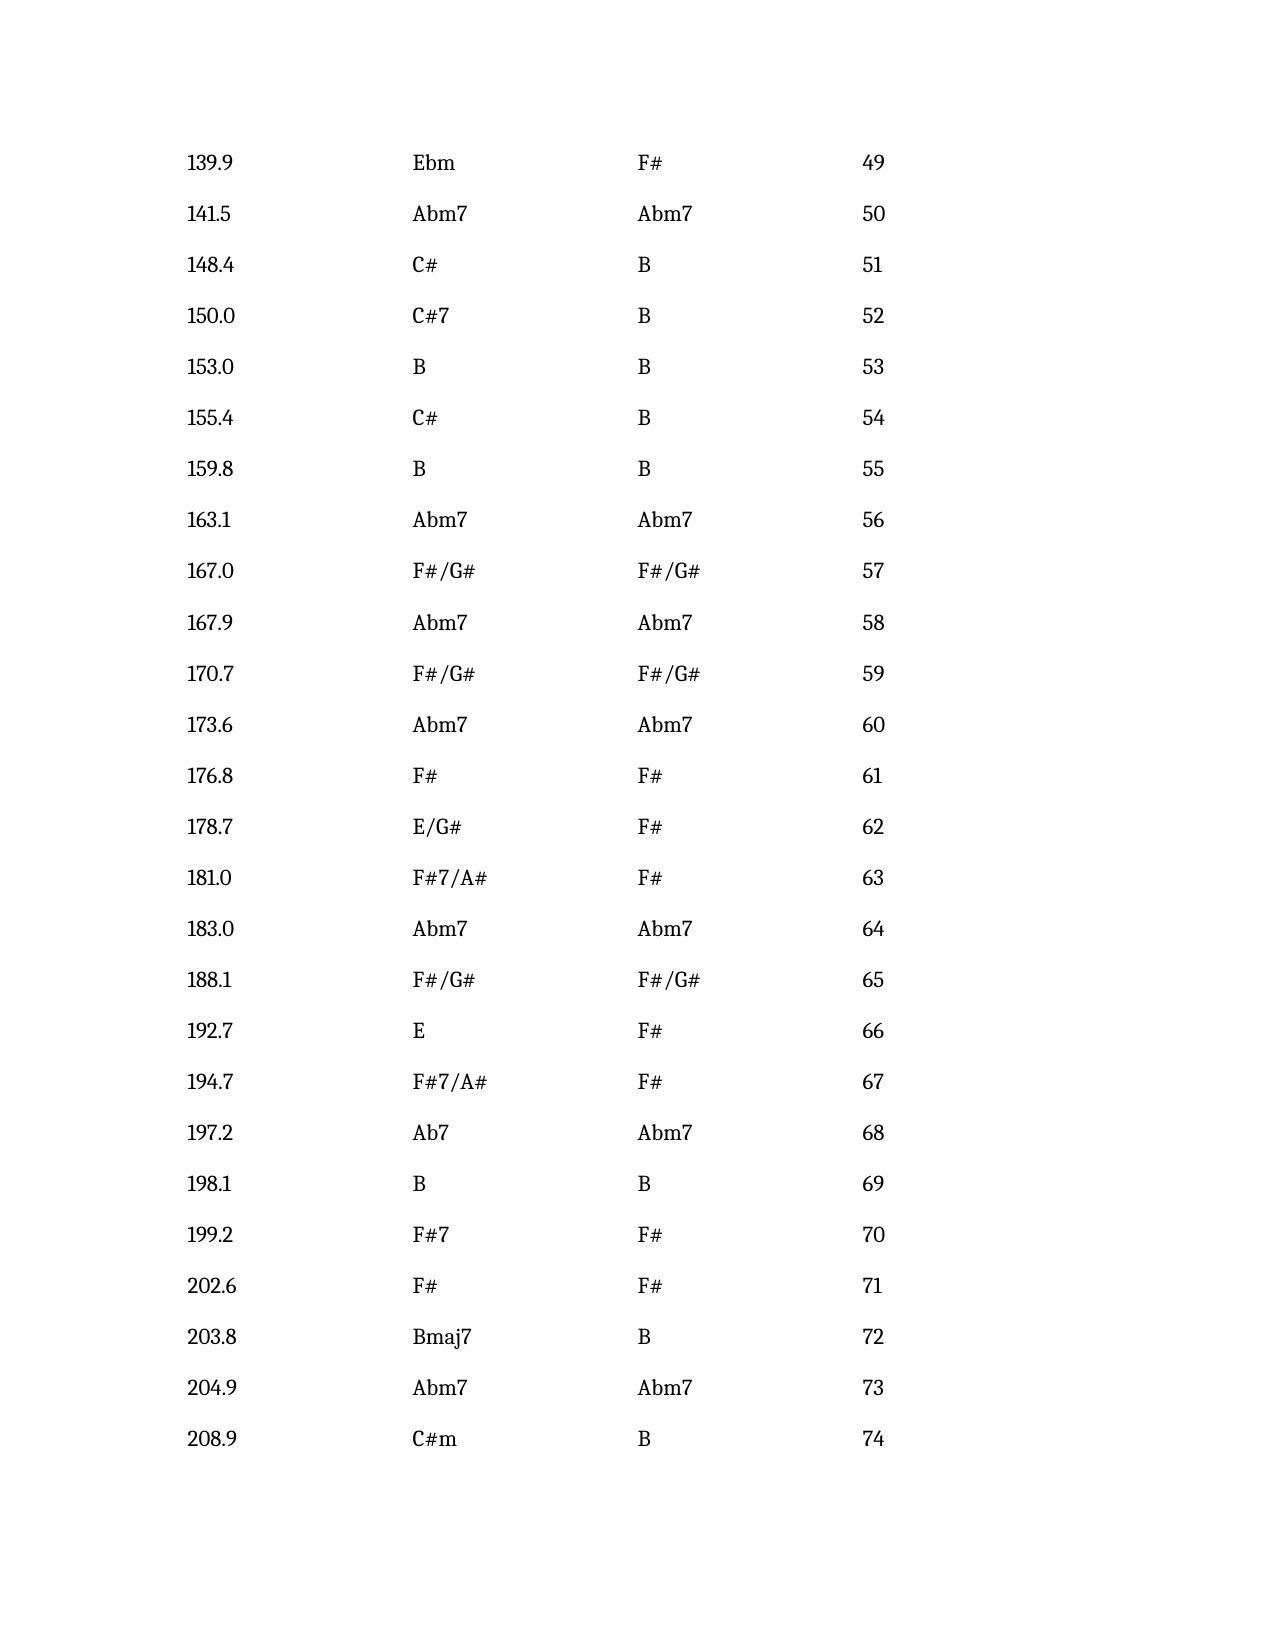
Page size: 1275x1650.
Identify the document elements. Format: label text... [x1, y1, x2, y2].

table_cell 194.7 [176, 1069, 401, 1120]
table_cell 67 [851, 1069, 1076, 1120]
table_cell 66 [851, 1018, 1076, 1069]
table_cell 203.8 [176, 1324, 401, 1375]
table_cell Abm7 [401, 609, 626, 660]
table_cell Abm7 [401, 1375, 626, 1426]
table_cell 53 [851, 354, 1076, 405]
table_cell 59 [851, 660, 1076, 711]
table_cell Abm7 [401, 711, 626, 762]
table_cell Abm7 [626, 609, 851, 660]
table_cell F#7/A# [401, 865, 626, 916]
table_cell 62 [851, 814, 1076, 864]
table_cell 197.2 [176, 1120, 401, 1171]
table_cell Abm7 [401, 507, 626, 558]
table_cell B [626, 456, 851, 507]
table_cell 183.0 [176, 916, 401, 967]
table_cell Ebm [401, 150, 626, 201]
table_cell 56 [851, 507, 1076, 558]
table_cell 69 [851, 1171, 1076, 1222]
table_cell F#7/A# [401, 1069, 626, 1120]
table_cell 170.7 [176, 660, 401, 711]
table_cell B [401, 456, 626, 507]
table_cell 150.0 [176, 303, 401, 354]
table_cell F# [401, 763, 626, 813]
table_cell 167.0 [176, 558, 401, 609]
table_cell 68 [851, 1120, 1076, 1171]
table_cell 148.4 [176, 252, 401, 303]
table_cell 64 [851, 916, 1076, 967]
table_cell F# [626, 1222, 851, 1273]
table_cell F#/G# [626, 967, 851, 1018]
table_cell F#/G# [401, 660, 626, 711]
table_cell 192.7 [176, 1018, 401, 1069]
table_cell F# [626, 1273, 851, 1324]
table_cell Abm7 [401, 201, 626, 252]
table_cell 57 [851, 558, 1076, 609]
table_cell E/G# [401, 814, 626, 864]
table_cell F# [626, 1069, 851, 1120]
table_cell 176.8 [176, 763, 401, 813]
table_cell Bmaj7 [401, 1324, 626, 1375]
table_cell Abm7 [626, 507, 851, 558]
table_cell C# [401, 405, 626, 456]
table_cell F# [626, 150, 851, 201]
table_cell B [626, 405, 851, 456]
table_cell Abm7 [626, 711, 851, 762]
table_cell B [626, 1324, 851, 1375]
table_cell 159.8 [176, 456, 401, 507]
table_cell 202.6 [176, 1273, 401, 1324]
table_cell 139.9 [176, 150, 401, 201]
table_cell 52 [851, 303, 1076, 354]
table_cell F# [401, 1273, 626, 1324]
table_cell B [626, 1426, 851, 1477]
table_cell 74 [851, 1426, 1076, 1477]
table_cell C#7 [401, 303, 626, 354]
table_cell 155.4 [176, 405, 401, 456]
table_cell B [401, 1171, 626, 1222]
table_cell F# [626, 763, 851, 813]
table_cell 188.1 [176, 967, 401, 1018]
table_cell F#/G# [626, 660, 851, 711]
table_cell 181.0 [176, 865, 401, 916]
table_cell 153.0 [176, 354, 401, 405]
table_cell B [626, 354, 851, 405]
table_cell F# [626, 865, 851, 916]
table_cell 178.7 [176, 814, 401, 864]
table_cell Ab7 [401, 1120, 626, 1171]
table_cell 72 [851, 1324, 1076, 1375]
table_cell B [626, 1171, 851, 1222]
table_cell Abm7 [626, 201, 851, 252]
table_cell Abm7 [626, 1120, 851, 1171]
table_cell 60 [851, 711, 1076, 762]
table_cell 55 [851, 456, 1076, 507]
table_cell 71 [851, 1273, 1076, 1324]
table_cell B [626, 303, 851, 354]
table_cell F#/G# [626, 558, 851, 609]
table_cell 50 [851, 201, 1076, 252]
table_cell 58 [851, 609, 1076, 660]
table_cell C# [401, 252, 626, 303]
table_cell B [401, 354, 626, 405]
table_cell C#m [401, 1426, 626, 1477]
table_cell F# [626, 814, 851, 864]
table_cell 163.1 [176, 507, 401, 558]
table_cell 208.9 [176, 1426, 401, 1477]
table_cell 73 [851, 1375, 1076, 1426]
table_cell Abm7 [401, 916, 626, 967]
table_cell 51 [851, 252, 1076, 303]
table_cell 70 [851, 1222, 1076, 1273]
table_cell F# [626, 1018, 851, 1069]
table_cell 61 [851, 763, 1076, 813]
table_cell 173.6 [176, 711, 401, 762]
table_cell 49 [851, 150, 1076, 201]
table_cell 199.2 [176, 1222, 401, 1273]
table_cell 63 [851, 865, 1076, 916]
table_cell E [401, 1018, 626, 1069]
table_cell 65 [851, 967, 1076, 1018]
table_cell F#/G# [401, 967, 626, 1018]
table_cell 167.9 [176, 609, 401, 660]
table_cell 54 [851, 405, 1076, 456]
table_cell B [626, 252, 851, 303]
table_cell F#7 [401, 1222, 626, 1273]
table_cell 141.5 [176, 201, 401, 252]
table_cell F#/G# [401, 558, 626, 609]
table_cell Abm7 [626, 1375, 851, 1426]
table_cell Abm7 [626, 916, 851, 967]
table_cell 198.1 [176, 1171, 401, 1222]
table_cell 204.9 [176, 1375, 401, 1426]
